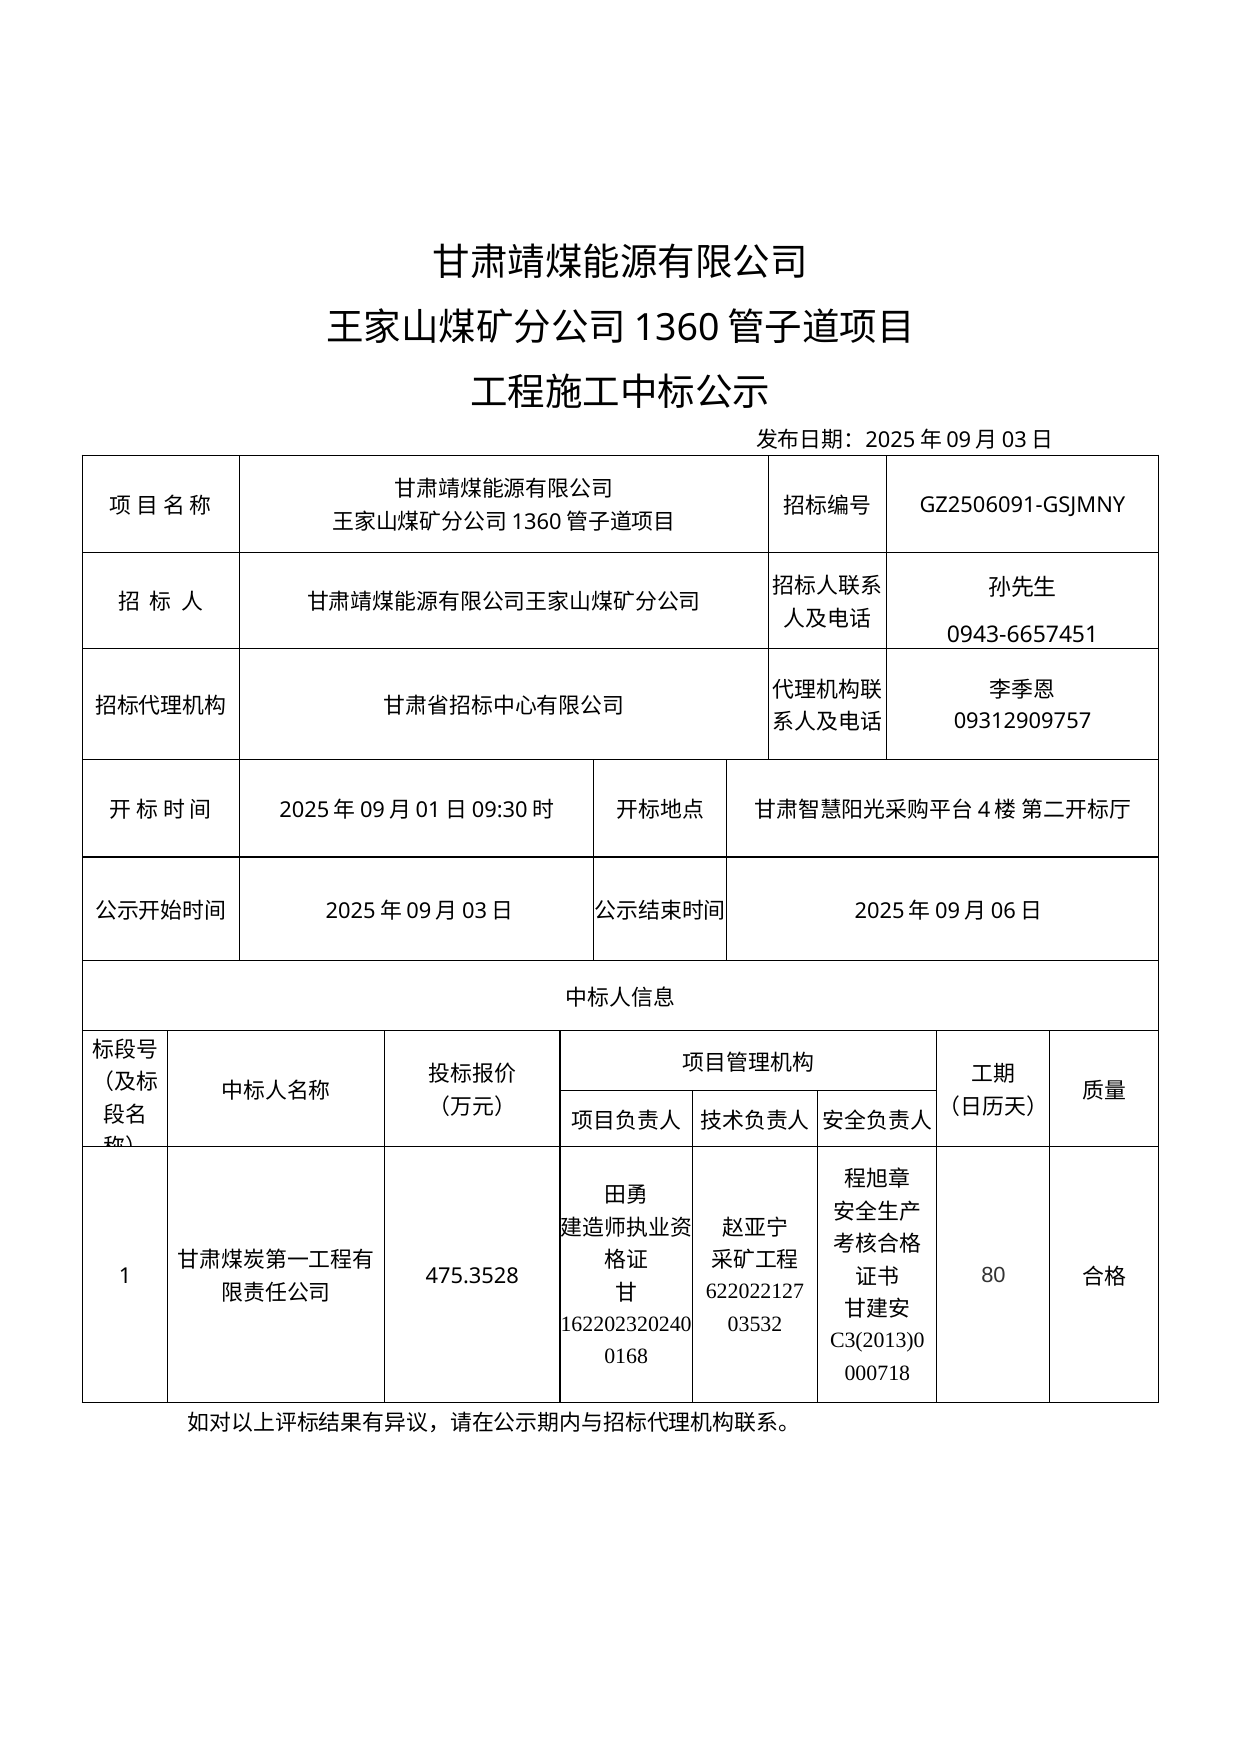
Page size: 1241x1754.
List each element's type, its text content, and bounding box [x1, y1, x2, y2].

table_cell 安全负责人 [818, 1091, 936, 1146]
table_cell 质量 [1050, 1031, 1158, 1146]
table_cell 孙先生 0943-6657451 [887, 553, 1158, 648]
table_cell 2025年09月06日 [727, 858, 1158, 960]
table_cell 项目管理机构 [561, 1031, 936, 1090]
table_cell 工期 （日历天） [937, 1031, 1049, 1146]
table_cell 甘肃省招标中心有限公司 [240, 649, 768, 759]
table_cell 475.3528 [385, 1147, 559, 1402]
table_cell 中标人名称 [168, 1031, 384, 1146]
text 发布日期：2025年09月03日 [187, 422, 1053, 454]
table_cell 80 [937, 1147, 1049, 1402]
table_cell 公示结束时间 [594, 858, 726, 960]
table_cell 程旭章 安全生产考核合格证书 甘建安 C3(2013)0000718 [818, 1147, 936, 1402]
text 王家山煤矿分公司1360管子道项目 [187, 292, 1053, 357]
table_cell 甘肃智慧阳光采购平台 4楼 第二开标厅 [727, 760, 1158, 856]
table_cell 开标地点 [594, 760, 726, 856]
table_cell 李季恩 09312909757 [887, 649, 1158, 759]
text 甘肃靖煤能源有限公司 [187, 227, 1053, 292]
table_cell 招 标 人 [83, 553, 239, 648]
table_cell 赵亚宁 采矿工程 62202212703532 [693, 1147, 817, 1402]
table_cell 中标人信息 [83, 961, 1158, 1030]
text 如对以上评标结果有异议，请在公示期内与招标代理机构联系。 [187, 1403, 1053, 1437]
table_cell 公示开始时间 [83, 858, 239, 960]
table_header GZ2506091-GSJMNY [887, 456, 1158, 552]
table_cell 招标人联系人及电话 [769, 553, 886, 648]
table_cell 田勇 建造师执业资格证 甘1622023202400168 [561, 1147, 692, 1402]
text 工程施工中标公示 [187, 357, 1053, 422]
table_cell 2025年09月03日 [240, 858, 593, 960]
table_cell 项目负责人 [561, 1091, 692, 1146]
table_cell 开 标 时 间 [83, 760, 239, 856]
table_cell 标段号 （及标段名称） [83, 1031, 167, 1146]
table_cell 招标代理机构 [83, 649, 239, 759]
table_cell 甘肃煤炭第一工程有限责任公司 [168, 1147, 384, 1402]
table_cell 甘肃靖煤能源有限公司王家山煤矿分公司 [240, 553, 768, 648]
table_cell 1 [83, 1147, 167, 1402]
table_cell 2025年09月01日 09:30时 [240, 760, 593, 856]
table_header 招标编号 [769, 456, 886, 552]
table_cell 代理机构联系人及电话 [769, 649, 886, 759]
table_header 项 目 名 称 [83, 456, 239, 552]
table_cell 合格 [1050, 1147, 1158, 1402]
table_cell 投标报价 （万元） [385, 1031, 559, 1146]
table_header 甘肃靖煤能源有限公司 王家山煤矿分公司1360管子道项目 [240, 456, 768, 552]
table_cell 技术负责人 [693, 1091, 817, 1146]
